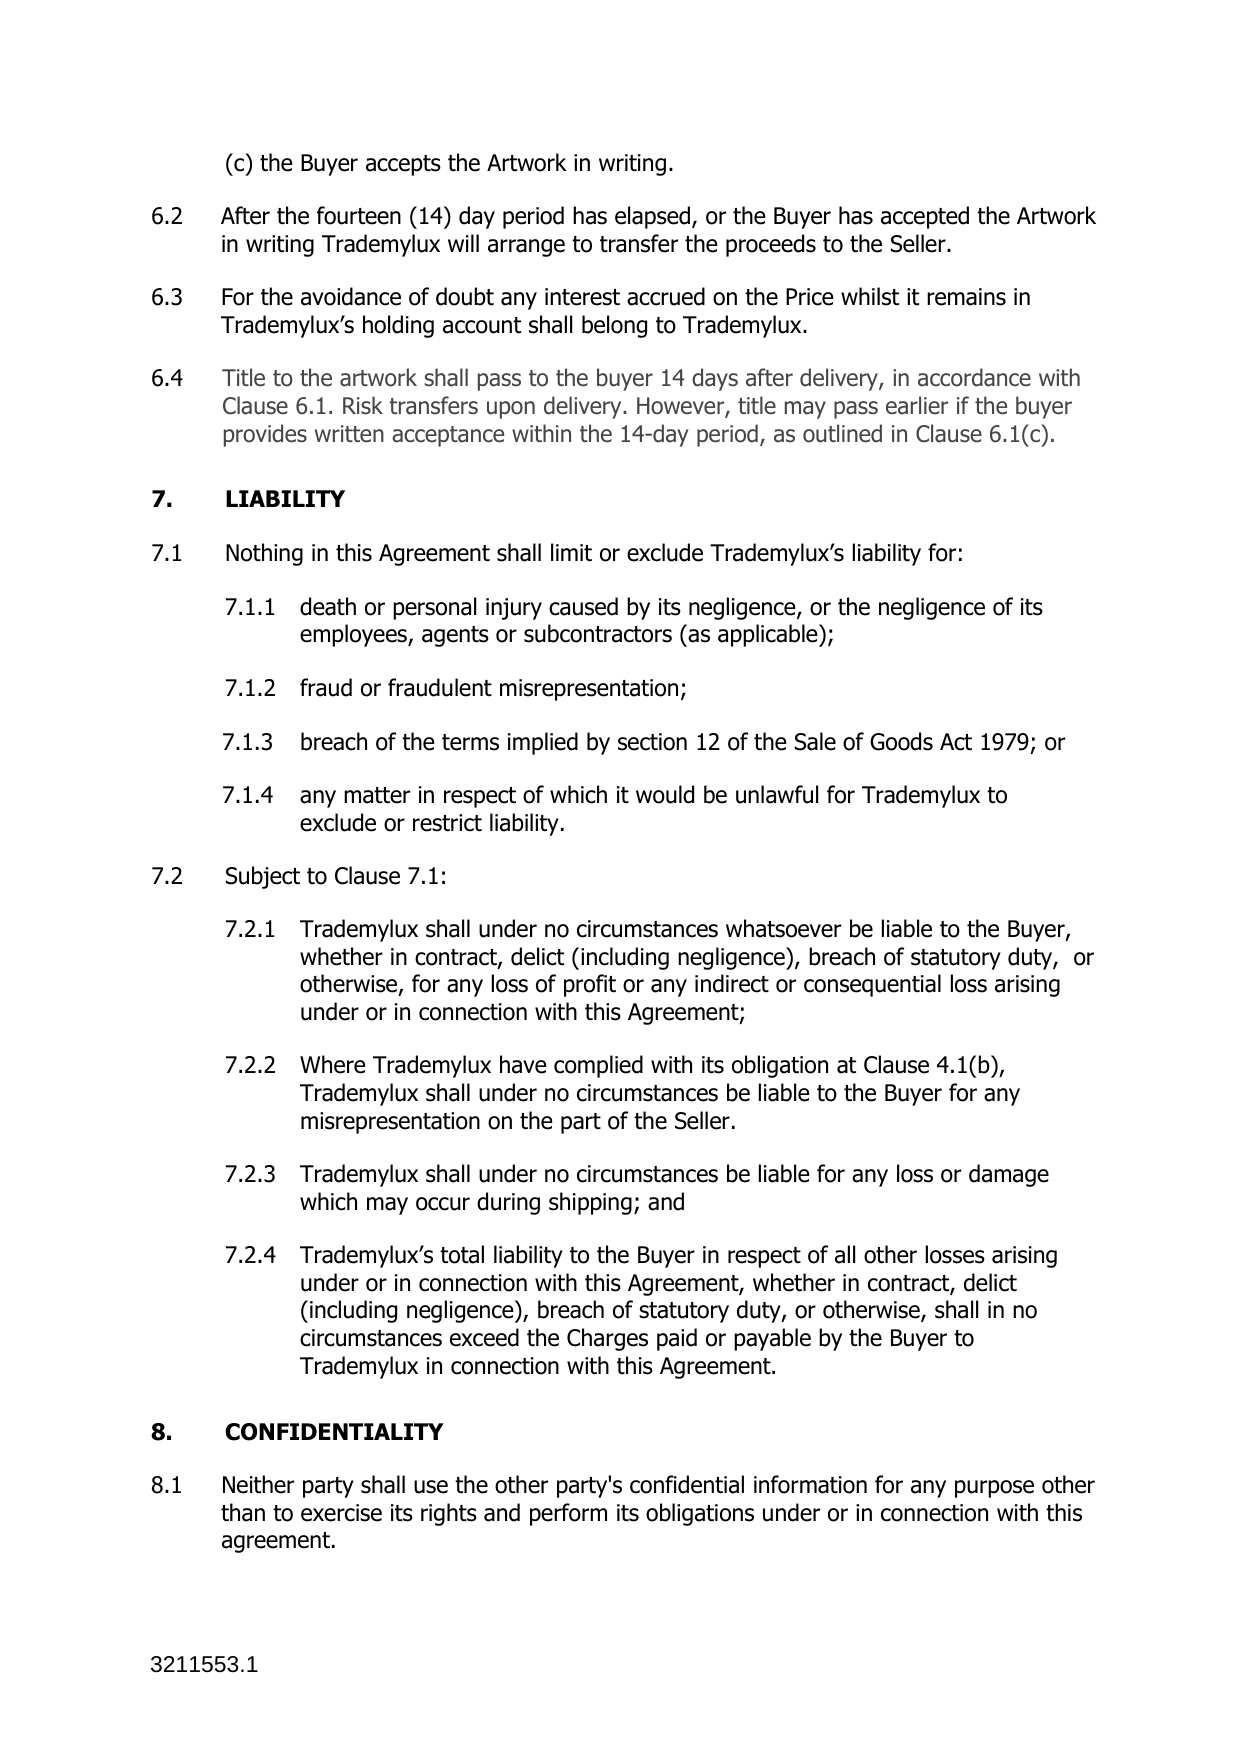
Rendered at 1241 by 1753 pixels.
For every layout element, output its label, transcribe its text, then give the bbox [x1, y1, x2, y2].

text 7.2.4 Trademylux’s total liability to the Buyer in respect of all other losses arising under or in connection with this Agreement, whether in contract, delict (including negligence), breach of statutory duty, or otherwise, shall in no circumstances exceed the Charges paid or payable by the Buyer to Trademylux in connection with this Agreement. [224, 1240, 1101, 1379]
text 7.2.3 Trademylux shall under no circumstances be liable for any loss or damage which may occur during shipping; and [224, 1159, 1101, 1215]
text 7.2.1 Trademylux shall under no circumstances whatsoever be liable to the Buyer, whether in contract, delict (including negligence), breach of statutory duty, or otherwise, for any loss of profit or any indirect or consequential loss arising under or in connection with this Agreement; [224, 914, 1101, 1025]
text 7.1 Nothing in this Agreement shall limit or exclude Trademylux’s liability for: [151, 539, 1101, 566]
text 7.1.2 fraud or fraudulent misrepresentation; [224, 674, 1101, 701]
text 7. LIABILITY [151, 485, 1101, 513]
text 7.1.1 death or personal injury caused by its negligence, or the negligence of its employees, agents or subcontractors (as applicable); [224, 592, 1101, 648]
text 8. CONFIDENTIALITY [151, 1417, 1101, 1445]
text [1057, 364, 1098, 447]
text 7.1.3 breach of the terms implied by section 12 of the Sale of Goods Act 1979; or [150, 727, 1089, 755]
text (c) the Buyer accepts the Artwork in writing. [225, 148, 1101, 176]
text 7.1.4 any matter in respect of which it would be unlawful for Trademylux to exclude or restrict liability. [222, 780, 1089, 836]
text 7.2 Subject to Clause 7.1: [151, 861, 1101, 889]
text 8.1 Neither party shall use the other party's confidential information for any purpose other than to exercise its rights and perform its obligations under or in connection with this agreement. [151, 1471, 1098, 1554]
text 6.3 For the avoidance of doubt any interest accrued on the Price whilst it remains in Trademylux’s holding account shall belong to Trademylux. [151, 283, 1098, 338]
text 7.2.2 Where Trademylux have complied with its obligation at Clause 4.1(b), Trademylux shall under no circumstances be liable to the Buyer for any misrepresentation on the part of the Seller. [224, 1051, 1101, 1134]
text 6.2 After the fourteen (14) day period has elapsed, or the Buyer has accepted the Artwork in writing Trademylux will arrange to transfer the proceeds to the Seller. [151, 202, 1098, 257]
